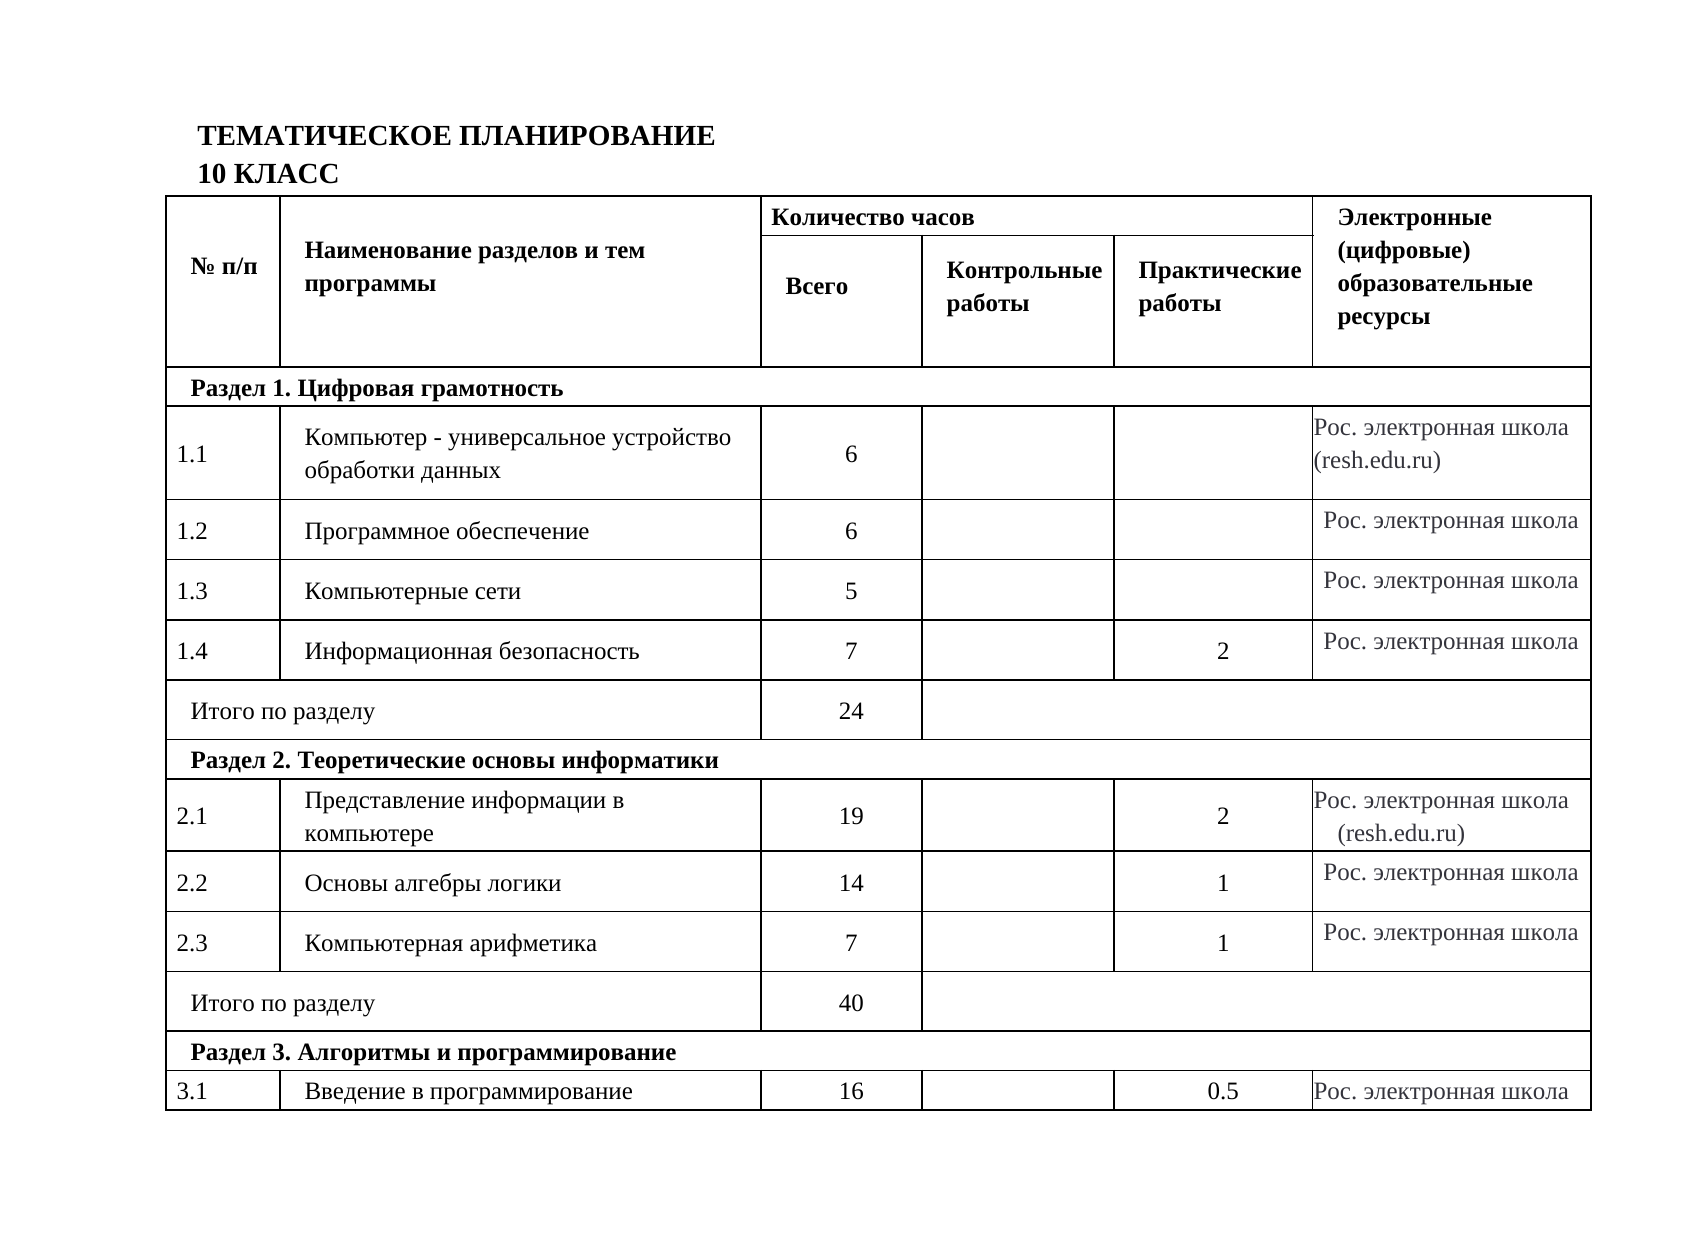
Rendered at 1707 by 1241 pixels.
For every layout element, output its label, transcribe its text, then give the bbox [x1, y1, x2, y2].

table_cell 5 [762, 560, 921, 619]
table_cell [923, 912, 1113, 971]
table_cell Информационная безопасность [281, 621, 760, 679]
table_cell 7 [762, 621, 921, 679]
table_cell 1.4 [167, 621, 279, 679]
table_cell [923, 852, 1113, 911]
table_cell 6 [762, 500, 921, 559]
table_cell [923, 1071, 1113, 1109]
table_header Количество часов [762, 197, 1312, 234]
table_cell Компьютерные сети [281, 560, 760, 619]
table_cell Рос. электронная школа [1313, 1071, 1590, 1109]
table_cell Раздел 2. Теоретические основы информатики [167, 740, 1590, 778]
table_cell 2 [1115, 621, 1312, 679]
table_cell Программное обеспечение [281, 500, 760, 559]
table_cell 3.1 [167, 1071, 279, 1109]
table_cell Введение в программирование [281, 1071, 760, 1109]
table_cell 1 [1115, 852, 1312, 911]
table_cell 1 [1115, 912, 1312, 971]
table_cell Контрольные работы [923, 236, 1113, 366]
table_cell 24 [762, 681, 921, 739]
table_cell Рос. электронная школа [1313, 621, 1590, 679]
table_cell [923, 780, 1113, 850]
table_cell [1115, 500, 1312, 559]
table_cell [923, 560, 1113, 619]
table_cell 2.2 [167, 852, 279, 911]
table_cell Рос. электронная школа [1313, 852, 1590, 911]
table_cell 1.1 [167, 407, 279, 498]
table_cell Итого по разделу [167, 972, 760, 1030]
table_cell Основы алгебры логики [281, 852, 760, 911]
table_cell 2 [1115, 780, 1312, 850]
table_cell 7 [762, 912, 921, 971]
table_header Наименование разделов и тем программы [281, 197, 760, 366]
table_cell 40 [762, 972, 921, 1030]
table_cell 1.2 [167, 500, 279, 559]
table_cell 1.3 [167, 560, 279, 619]
table_cell [1115, 560, 1312, 619]
table_cell 14 [762, 852, 921, 911]
table_cell 2.3 [167, 912, 279, 971]
table_cell Итого по разделу [167, 681, 760, 739]
table_cell 6 [762, 407, 921, 498]
table_cell 19 [762, 780, 921, 850]
table_cell [923, 621, 1113, 679]
table_cell [923, 681, 1590, 739]
table_header Электронные (цифровые) образовательные ресурсы [1313, 197, 1590, 366]
table_cell Рос. электронная школа [1313, 500, 1590, 559]
table_cell Компьютерная арифметика [281, 912, 760, 971]
table_cell [1115, 407, 1312, 498]
table_cell Практические работы [1115, 236, 1312, 366]
table_cell Рос. электронная школа (resh.edu.ru) [1313, 780, 1590, 850]
text 10 КЛАСС [190, 157, 1618, 190]
text ТЕМАТИЧЕСКОЕ ПЛАНИРОВАНИЕ [190, 118, 1618, 152]
table_cell 2.1 [167, 780, 279, 850]
table_cell Раздел 3. Алгоритмы и программирование [167, 1032, 1590, 1070]
table_cell Рос. электронная школа [1313, 560, 1590, 619]
table_cell Компьютер - универсальное устройство обработки данных [281, 407, 760, 498]
table_cell 16 [762, 1071, 921, 1109]
table_cell 0.5 [1115, 1071, 1312, 1109]
table_cell Рос. электронная школа (resh.edu.ru) [1313, 407, 1590, 498]
table_cell Рос. электронная школа [1313, 912, 1590, 971]
table_cell Всего [762, 236, 921, 366]
table_cell Раздел 1. Цифровая грамотность [167, 368, 1590, 405]
table_header № п/п [167, 197, 279, 366]
table_cell [923, 500, 1113, 559]
table_cell [923, 972, 1590, 1030]
table_cell [923, 407, 1113, 498]
table_cell Представление информации в компьютере [281, 780, 760, 850]
